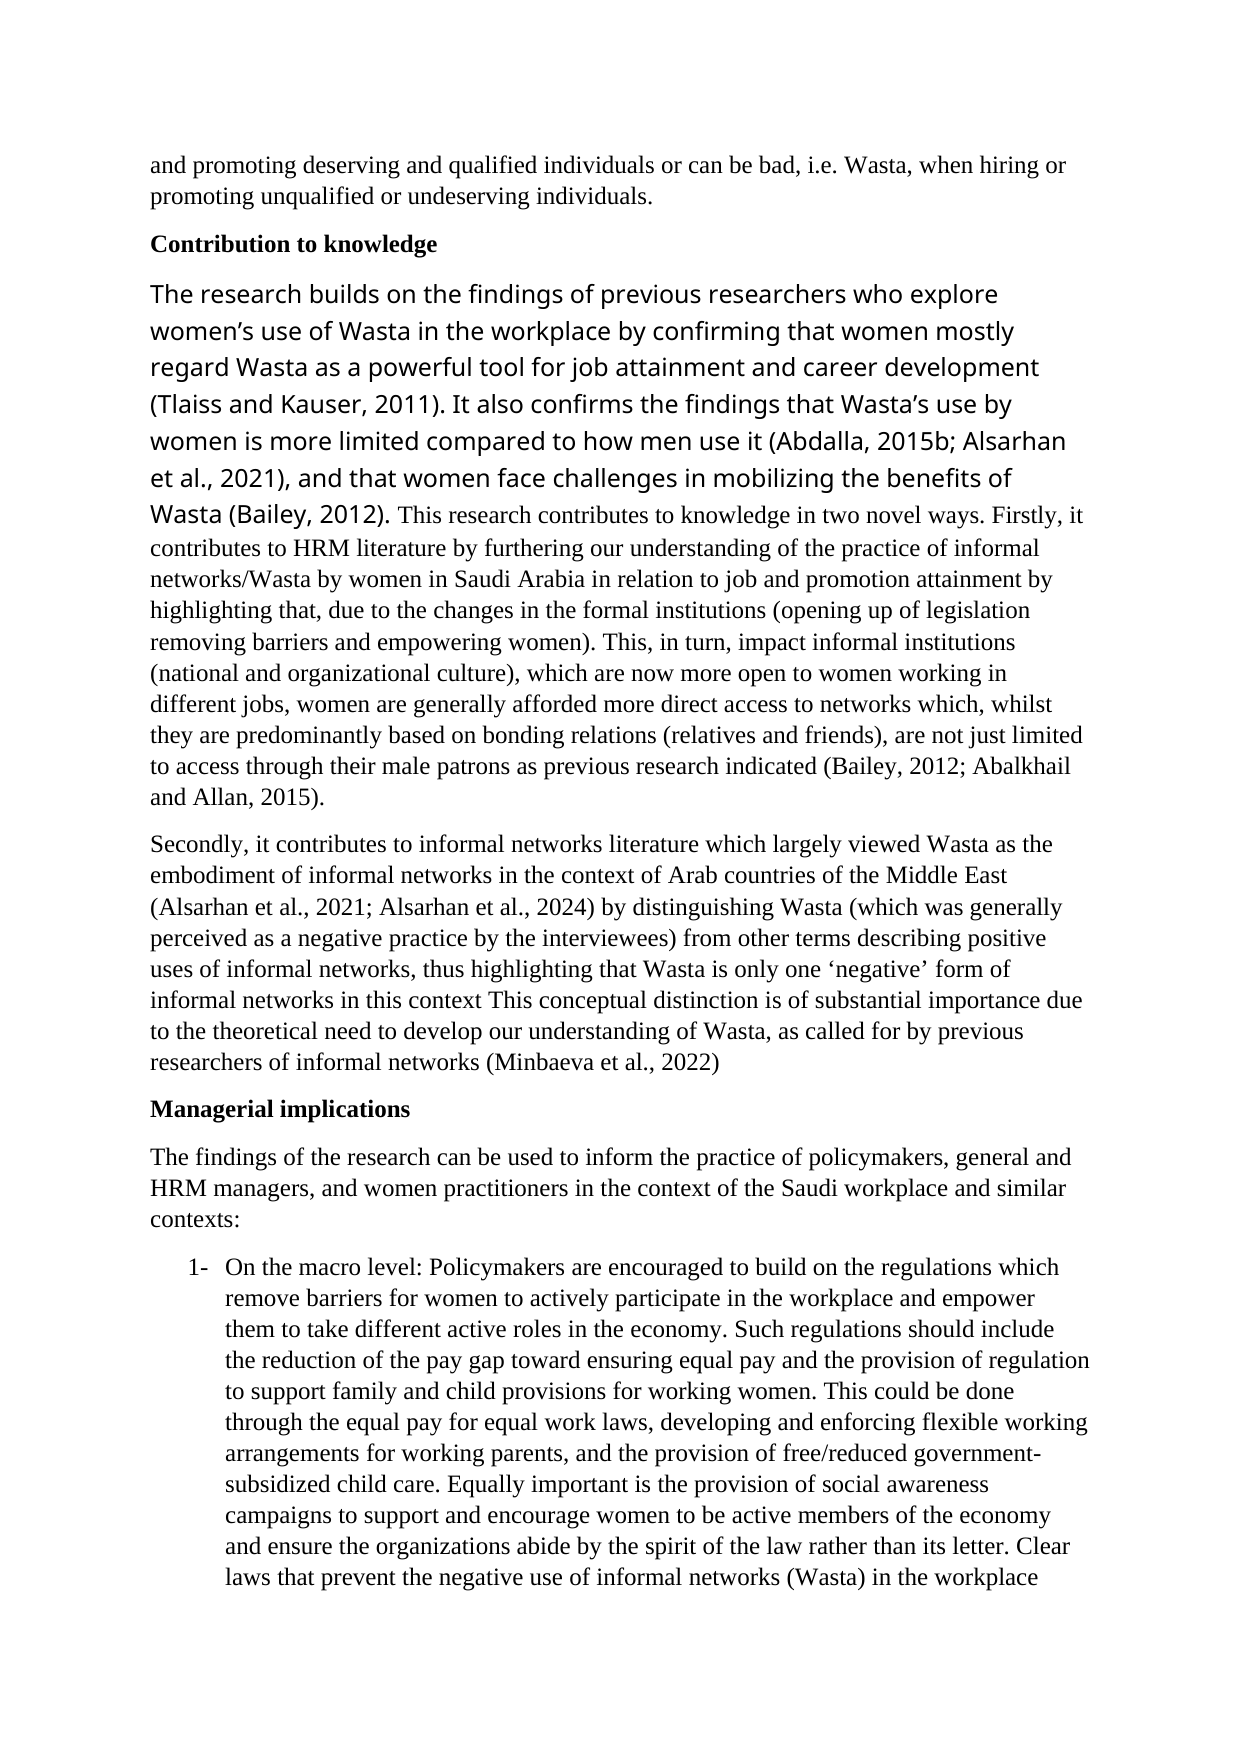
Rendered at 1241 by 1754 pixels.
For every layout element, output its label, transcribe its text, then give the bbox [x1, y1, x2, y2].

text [150, 150, 1090, 210]
text The findings of the research can be used to inform the practice of policymakers, general and HRM managers, and women practitioners in the context of the Saudi workplace and similar contexts: [150, 1142, 1090, 1233]
text Secondly, it contributes to informal networks literature which largely viewed Wasta as the embodiment of informal networks in the context of Arab countries of the Middle East (Alsarhan et al., 2021; Alsarhan et al., 2024) by distinguishing Wasta (which was generally perceived as a negative practice by the interviewees) from other terms describing positive uses of informal networks, thus highlighting that Wasta is only one ‘negative’ form of informal networks in this context This conceptual distinction is of substantial importance due to the theoretical need to develop our understanding of Wasta, as called for by previous researchers of informal networks (Minbaeva et al., 2022) [150, 829, 1090, 1076]
text Contribution to knowledge [150, 229, 1090, 257]
text Managerial implications [150, 1094, 1090, 1123]
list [187, 1252, 1090, 1591]
text The research builds on the findings of previous researchers who explore women’s use of Wasta in the workplace by confirming that women mostly regard Wasta as a powerful tool for job attainment and career development (Tlaiss and Kauser, 2011). It also confirms the findings that Wasta’s use by women is more limited compared to how men use it (Abdalla, 2015b; Alsarhan et al., 2021), and that women face challenges in mobilizing the benefits of Wasta (Bailey, 2012). This research contributes to knowledge in two novel ways. Firstly, it contributes to HRM literature by furthering our understanding of the practice of informal networks/Wasta by women in Saudi Arabia in relation to job and promotion attainment by highlighting that, due to the changes in the formal institutions (opening up of legislation removing barriers and empowering women). This, in turn, impact informal institutions (national and organizational culture), which are now more open to women working in different jobs, women are generally afforded more direct access to networks which, whilst they are predominantly based on bonding relations (relatives and friends), are not just limited to access through their male patrons as previous research indicated (Bailey, 2012; Abalkhail and Allan, 2015). [150, 276, 1090, 811]
